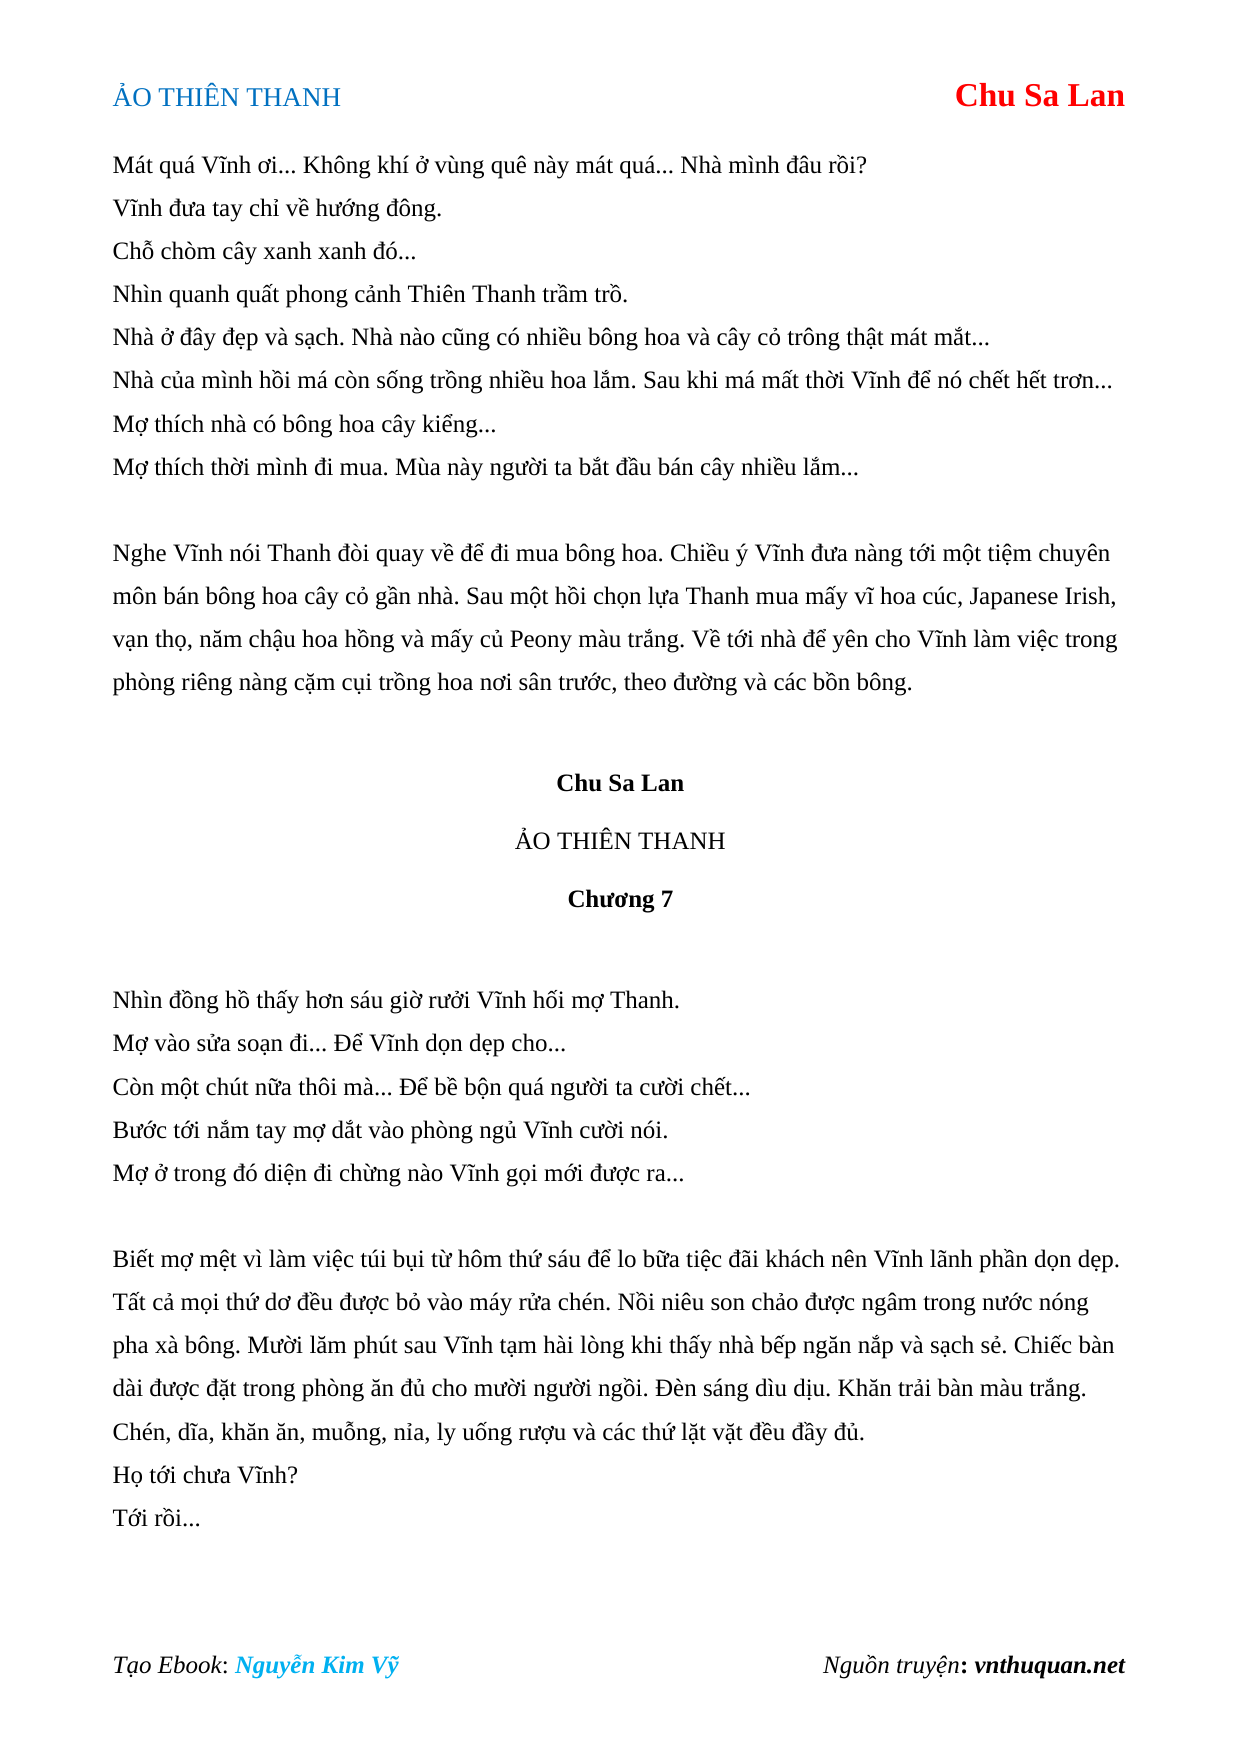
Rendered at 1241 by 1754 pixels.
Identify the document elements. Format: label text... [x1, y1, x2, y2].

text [112, 150, 1128, 696]
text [112, 942, 1128, 1575]
text Chương 7 [112, 884, 1128, 913]
text ẢO THIÊN THANH [112, 826, 1128, 855]
text Chu Sa Lan [112, 768, 1128, 797]
